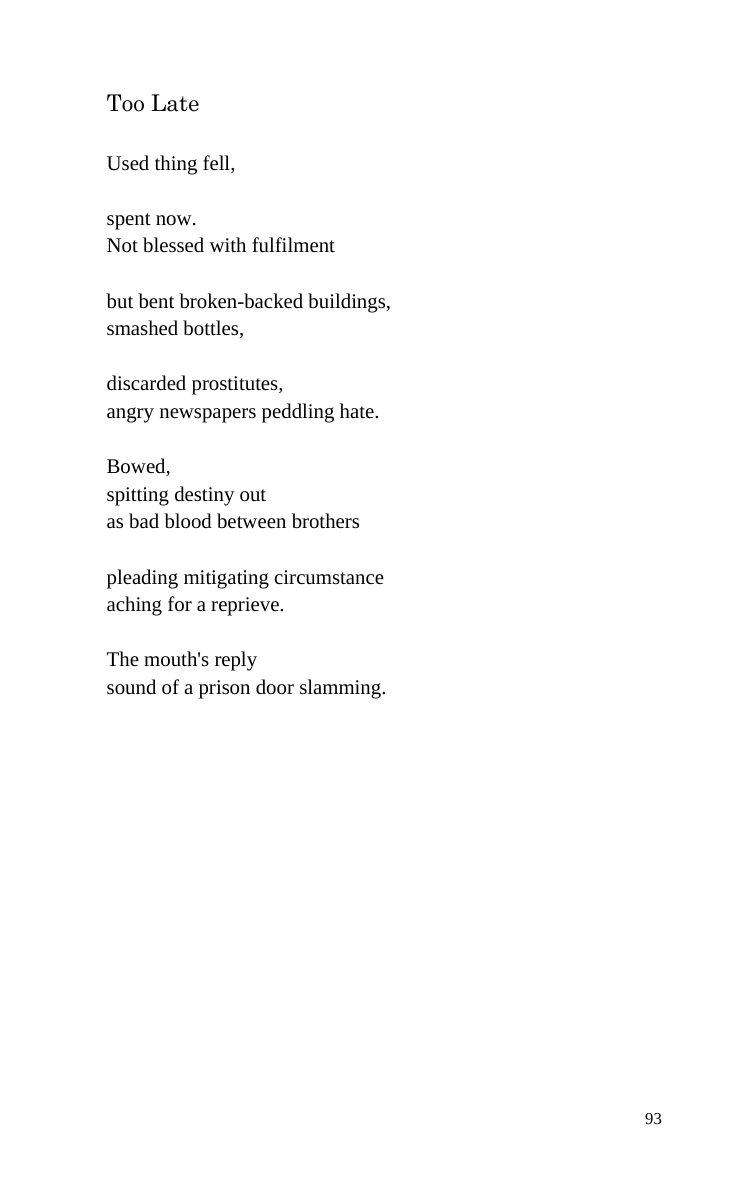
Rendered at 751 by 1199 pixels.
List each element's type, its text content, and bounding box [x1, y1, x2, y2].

text sound of a prison door slamming. [106, 675, 661, 699]
text as bad blood between brothers [106, 509, 661, 533]
text The mouth's reply [106, 647, 661, 671]
text Used thing fell, [106, 151, 661, 174]
text Bowed, [106, 454, 661, 478]
text discarded prostitutes, [106, 371, 661, 395]
text aching for a reprieve. [106, 592, 661, 616]
text Not blessed with fulfilment [106, 233, 661, 257]
text angry newspapers peddling hate. [106, 399, 661, 423]
text spitting destiny out [106, 482, 661, 506]
text smashed bottles, [106, 316, 661, 340]
text spent now. [106, 206, 661, 230]
subtitle Too Late [106, 89, 661, 116]
text but bent broken-backed buildings, [106, 288, 661, 313]
text pleading mitigating circumstance [106, 564, 661, 589]
